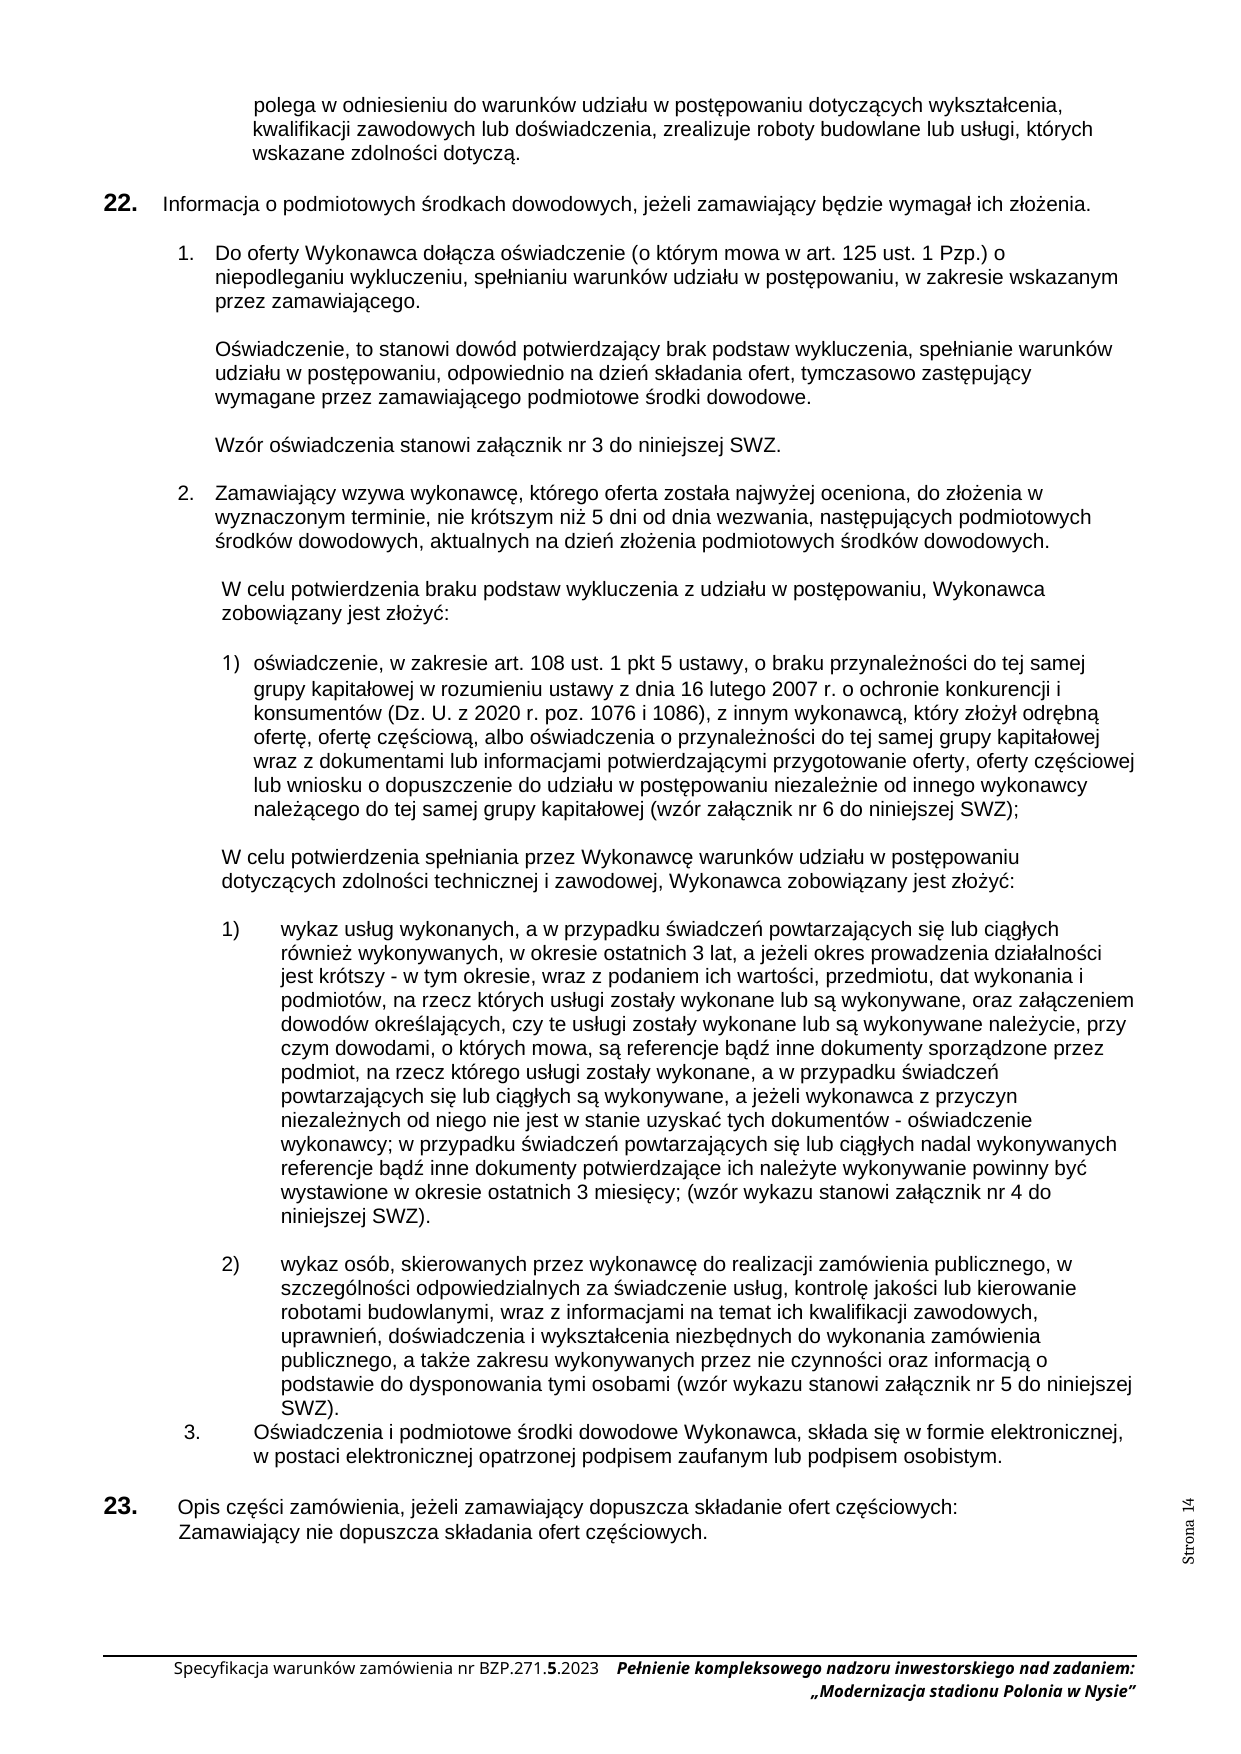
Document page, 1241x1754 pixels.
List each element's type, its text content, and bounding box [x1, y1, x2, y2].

list wykaz osób, skierowanych przez wykonawcę do realizacji zamówienia publicznego, w szczególności odpowiedzialnych za świadczenie usług, kontrolę jakości lub kierowanie robotami budowlanymi, wraz z informacjami na temat ich kwalifikacji zawodowych, uprawnień, doświadczenia i wykształcenia niezbędnych do wykonania zamówienia publicznego, a także zakresu wykonywanych przez nie czynności oraz informacją o podstawie do dysponowania tymi osobami (wzór wykazu stanowi załącznik nr 5 do niniejszej SWZ). [221, 1252, 1137, 1419]
list W celu potwierdzenia spełniania przez Wykonawcę warunków udziału w postępowaniu dotyczących zdolności technicznej i zawodowej, Wykonawca zobowiązany jest złożyć: [221, 844, 1137, 892]
list oświadczenie, w zakresie art. 108 ust. 1 pkt 5 ustawy, o braku przynależności do tej samej grupy kapitałowej w rozumieniu ustawy z dnia 16 lutego 2007 r. o ochronie konkurencji i konsumentów (Dz. U. z 2020 r. poz. 1076 i 1086), z innym wykonawcą, który złożył odrębną ofertę, ofertę częściową, albo oświadczenia o przynależności do tej samej grupy kapitałowej wraz z dokumentami lub informacjami potwierdzającymi przygotowanie oferty, oferty częściowej lub wniosku o dopuszczenie do udziału w postępowaniu niezależnie od innego wykonawcy należącego do tej samej grupy kapitałowej (wzór załącznik nr 6 do niniejszej SWZ); [221, 648, 1137, 821]
text polega w odniesieniu do warunków udziału w postępowaniu dotyczących wykształcenia, kwalifikacji zawodowych lub doświadczenia, zrealizuje roboty budowlane lub usługi, których wskazane zdolności dotyczą. [252, 92, 1137, 164]
text 3. Oświadczenia i podmiotowe środki dowodowe Wykonawca, składa się w formie elektronicznej, w postaci elektronicznej opatrzonej podpisem zaufanym lub podpisem osobistym. [183, 1419, 1137, 1467]
text Zamawiający nie dopuszcza składania ofert częściowych. [103, 1520, 1137, 1544]
text Wzór oświadczenia stanowi załącznik nr 3 do niniejszej SWZ. [140, 433, 1137, 457]
list Zamawiający wzywa wykonawcę, którego oferta została najwyżej oceniona, do złożenia w wyznaczonym terminie, nie krótszym niż 5 dni od dnia wezwania, następujących podmiotowych środków dowodowych, aktualnych na dzień złożenia podmiotowych środków dowodowych. [177, 481, 1137, 552]
list Opis części zamówienia, jeżeli zamawiający dopuszcza składanie ofert częściowych: [103, 1491, 1137, 1520]
list W celu potwierdzenia braku podstaw wykluczenia z udziału w postępowaniu, Wykonawca zobowiązany jest złożyć: [221, 576, 1137, 624]
list Informacja o podmiotowych środkach dowodowych, jeżeli zamawiający będzie wymagał ich złożenia. [103, 188, 1137, 217]
list Do oferty Wykonawca dołącza oświadczenie (o którym mowa w art. 125 ust. 1 Pzp.) o niepodleganiu wykluczeniu, spełnianiu warunków udziału w postępowaniu, w zakresie wskazanym przez zamawiającego. [177, 241, 1137, 313]
list wykaz usług wykonanych, a w przypadku świadczeń powtarzających się lub ciągłych również wykonywanych, w okresie ostatnich 3 lat, a jeżeli okres prowadzenia działalności jest krótszy - w tym okresie, wraz z podaniem ich wartości, przedmiotu, dat wykonania i podmiotów, na rzecz których usługi zostały wykonane lub są wykonywane, oraz załączeniem dowodów określających, czy te usługi zostały wykonane lub są wykonywane należycie, przy czym dowodami, o których mowa, są referencje bądź inne dokumenty sporządzone przez podmiot, na rzecz którego usługi zostały wykonane, a w przypadku świadczeń powtarzających się lub ciągłych są wykonywane, a jeżeli wykonawca z przyczyn niezależnych od niego nie jest w stanie uzyskać tych dokumentów - oświadczenie wykonawcy; w przypadku świadczeń powtarzających się lub ciągłych nadal wykonywanych referencje bądź inne dokumenty potwierdzające ich należyte wykonywanie powinny być wystawione w okresie ostatnich 3 miesięcy; (wzór wykazu stanowi załącznik nr 4 do niniejszej SWZ). [221, 916, 1137, 1228]
text Oświadczenie, to stanowi dowód potwierdzający brak podstaw wykluczenia, spełnianie warunków udziału w postępowaniu, odpowiednio na dzień składania ofert, tymczasowo zastępujący wymagane przez zamawiającego podmiotowe środki dowodowe. [215, 337, 1137, 409]
